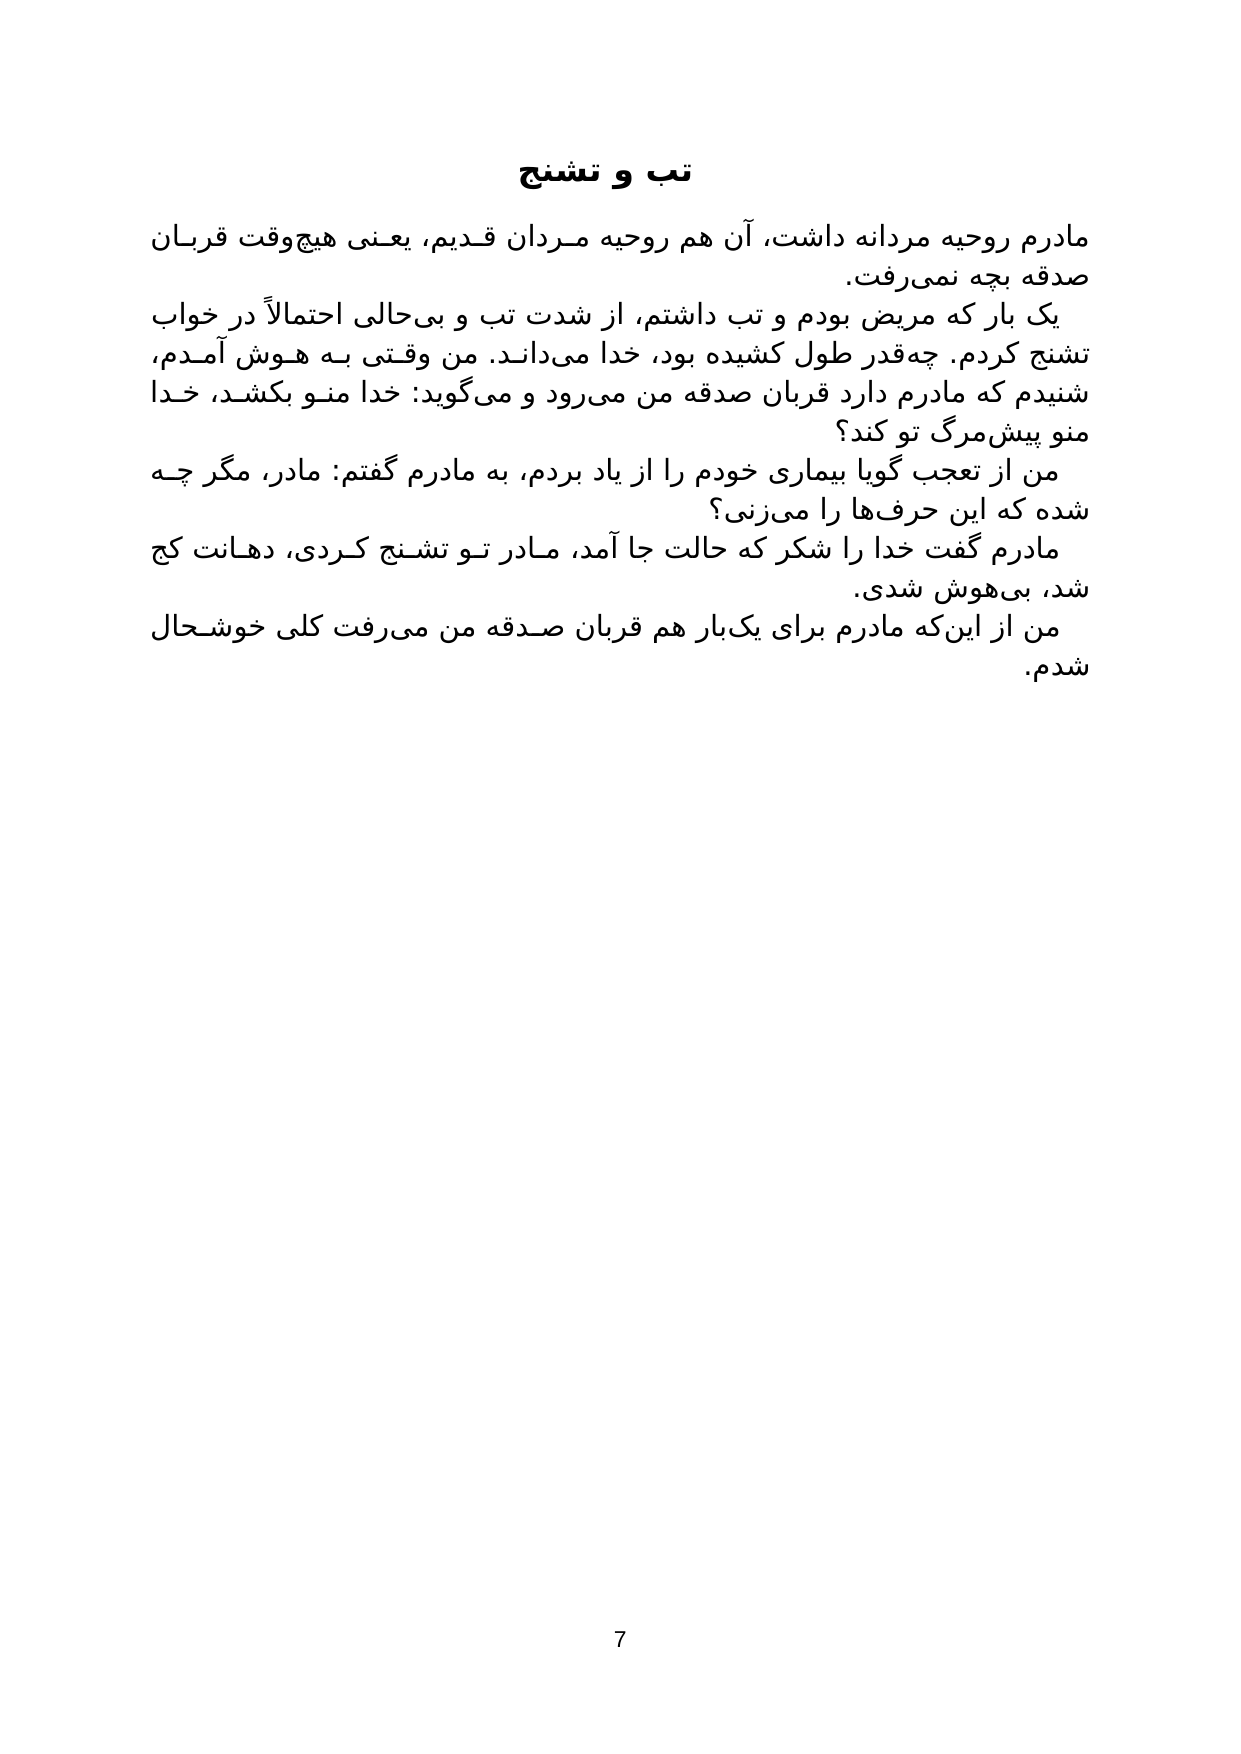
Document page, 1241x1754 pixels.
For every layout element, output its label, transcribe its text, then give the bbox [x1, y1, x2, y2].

subtitle تب و تشنج [150, 150, 1090, 189]
text یک بار که مریض بودم و تب داشتم، از شدت تب و بی‌حالی احتمالاً در خواب تشنج کردم. چه‌قدر طول کشیده بود، خدا می‌داند. من وقتی به هوش آمدم، شنیدم که مادرم دارد قربان صدقه من می‌رود و می‌‌گوید: خدا منو بکشد، خدا منو پیش‌مرگ تو کند؟ [150, 297, 1090, 448]
text مادرم گفت خدا را شکر که حالت جا آمد، مادر تو تشنج کردی، دهانت کج شد، بی‌هوش شدی. [150, 531, 1090, 604]
text من از تعجب گویا بیماری خودم را از یاد بردم، به مادرم گفتم: مادر، مگر چه شده که این حرف‌ها را می‌زنی؟ [150, 453, 1090, 526]
text مادرم روحیه مردانه داشت، آن هم روحیه مردان قدیم، یعنی هیچ‌وقت قربان صدقه بچه نمی‌رفت. [150, 219, 1090, 292]
text من از این‌که مادرم برای یک‌بار هم قربان صدقه من می‌رفت کلی خوشحال شدم. [150, 609, 1090, 682]
